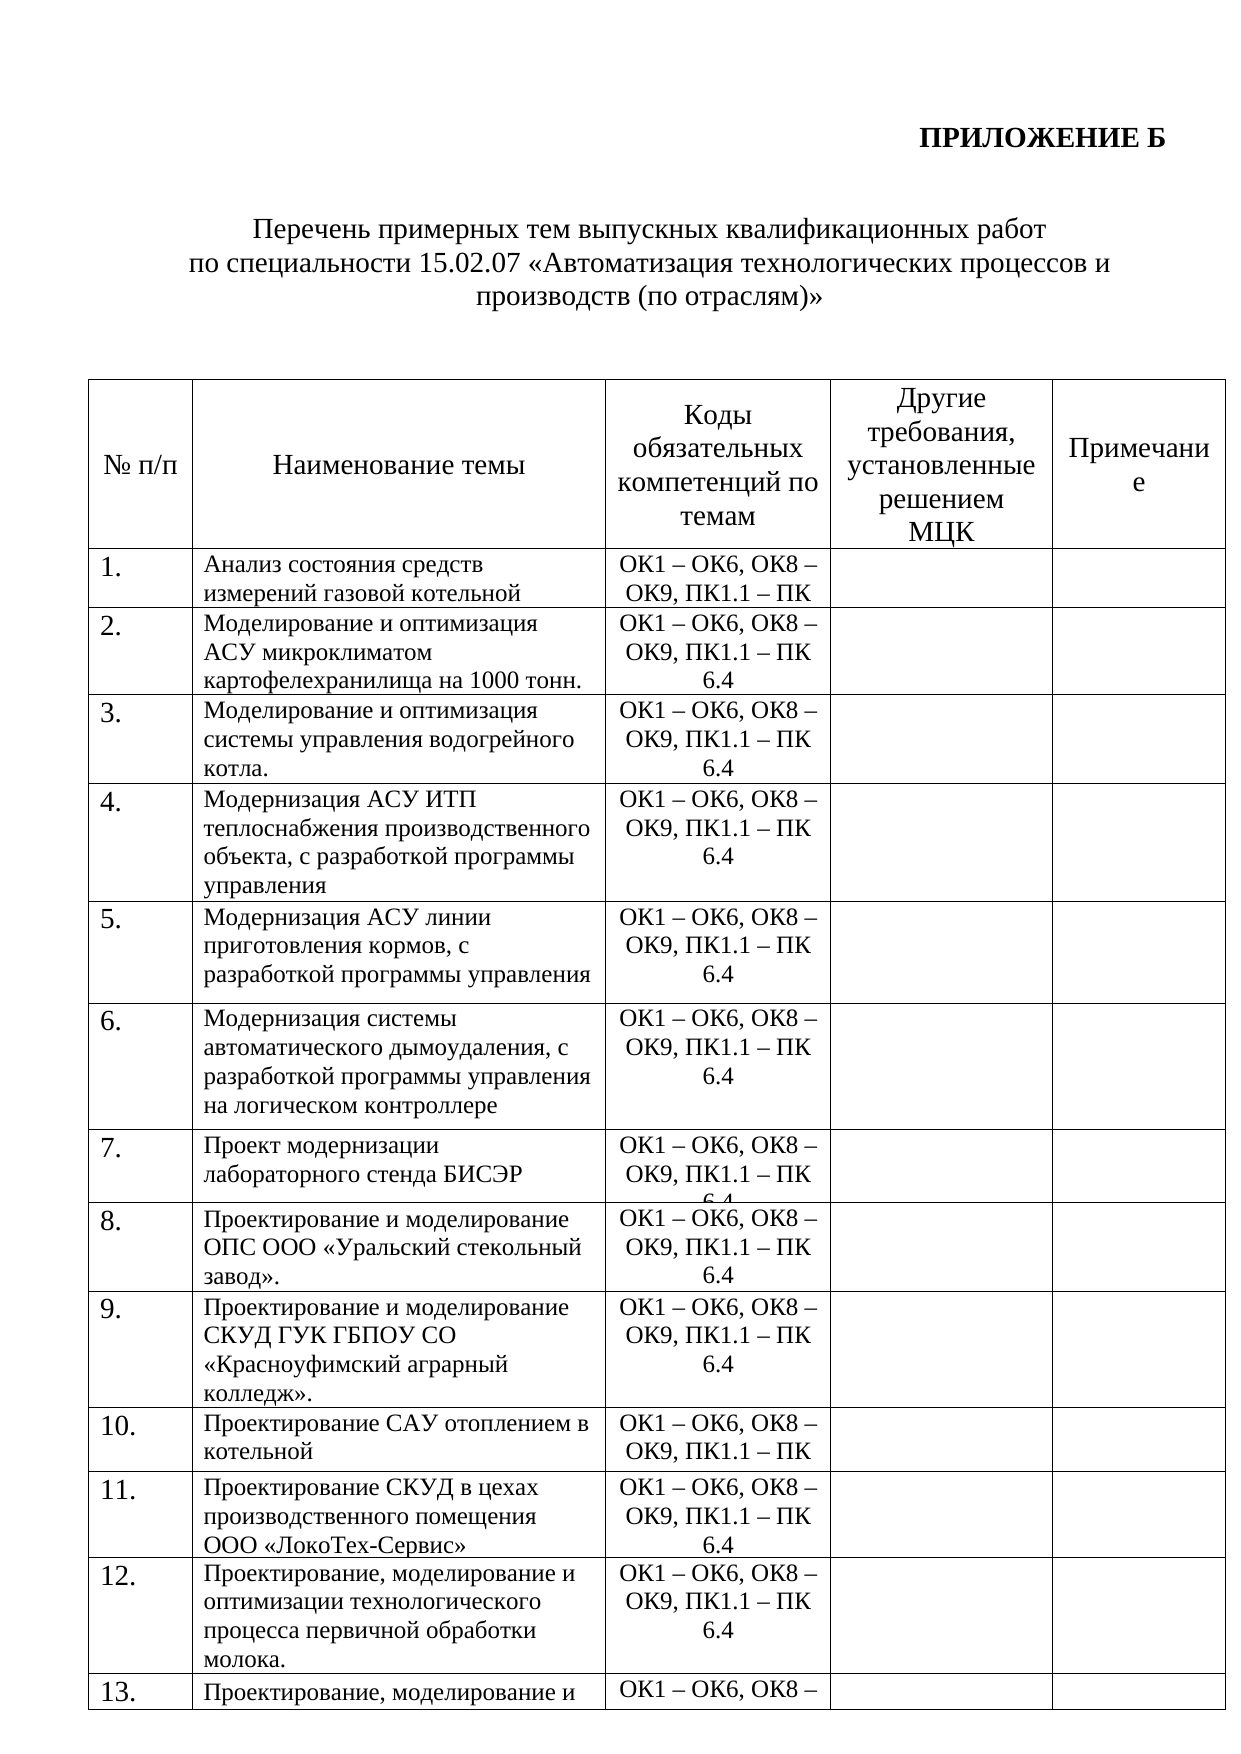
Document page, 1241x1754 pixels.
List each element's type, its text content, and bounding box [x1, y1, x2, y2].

table_cell [89, 549, 192, 607]
table_cell ОК1 – ОК6, ОК8 – ОК9, ПК1.1 – ПК 6.4 [606, 902, 830, 1002]
table_header Коды обязательных компетенций по темам [606, 380, 830, 548]
table_cell [831, 1203, 1052, 1291]
text по специальности 15.02.07 «Автоматизация технологических процессов и производств (по отраслям)» [133, 245, 1166, 312]
table_cell [89, 695, 192, 783]
table_header Другие требования, установленные решением МЦК [831, 380, 1052, 548]
table_cell [89, 902, 192, 1002]
table_cell [831, 695, 1052, 783]
table_cell [1053, 1292, 1225, 1407]
table_cell ОК1 – ОК6, ОК8 – ОК9, ПК1.1 – ПК 6.4 [606, 1203, 830, 1291]
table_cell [193, 1674, 605, 1708]
table_cell ОК1 – ОК6, ОК8 – ОК9, ПК1.1 – ПК 6.4 [606, 1472, 830, 1557]
table_cell [831, 1472, 1052, 1557]
table_cell [1053, 784, 1225, 901]
table_cell [831, 784, 1052, 901]
table_cell [1053, 1203, 1225, 1291]
table_cell [89, 1558, 192, 1673]
table_cell Модернизация АСУ линии приготовления кормов, с разработкой программы управления [193, 902, 605, 1002]
table_cell ОК1 – ОК6, ОК8 – ОК9, ПК1.1 – ПК 6.4 [606, 1408, 830, 1471]
table_cell [1053, 1004, 1225, 1129]
table_cell [1053, 1130, 1225, 1202]
table_cell [89, 1004, 192, 1129]
table_cell [89, 1292, 192, 1407]
table_cell [831, 902, 1052, 1002]
table_cell [1053, 549, 1225, 607]
table_cell ОК1 – ОК6, ОК8 – ОК9, ПК1.1 – ПК 6.4 [606, 784, 830, 901]
table_cell [831, 549, 1052, 607]
table_header Примечание [1053, 380, 1225, 548]
table_cell Проектирование, моделирование и оптимизации технологического процесса первичной обработки молока. [193, 1558, 605, 1673]
table_cell ОК1 – ОК6, ОК8 – ОК9, ПК1.1 – ПК 6.4 [606, 1130, 830, 1202]
table_cell [831, 608, 1052, 694]
table_cell Проектирование и моделирование СКУД ГУК ГБПОУ СО «Красноуфимский аграрный колледж». [193, 1292, 605, 1407]
text Перечень примерных тем выпускных квалификационных работ [133, 211, 1166, 245]
table_cell [1053, 902, 1225, 1002]
table_cell Моделирование и оптимизация системы управления водогрейного котла. [193, 695, 605, 783]
table_cell ОК1 – ОК6, ОК8 – ОК9, ПК1.1 – ПК 6.4 [606, 1558, 830, 1673]
table_cell Модернизация АСУ ИТП теплоснабжения производственного объекта, с разработкой программы управления [193, 784, 605, 901]
table_cell [1053, 1472, 1225, 1557]
table_cell Проектирование САУ отоплением в котельной [193, 1408, 605, 1471]
table_cell Моделирование и оптимизация АСУ микроклиматом картофелехранилища на 1000 тонн. [193, 608, 605, 694]
table_cell ОК1 – ОК6, ОК8 – ОК9, ПК1.1 – ПК 6.4 [606, 1292, 830, 1407]
table_cell [89, 784, 192, 901]
table_cell Модернизация системы автоматического дымоудаления, с разработкой программы управления на логическом контроллере [193, 1004, 605, 1129]
table_cell Проектирование СКУД в цехах производственного помещения ООО «ЛокоТех-Сервис» [193, 1472, 605, 1557]
table_cell [89, 1408, 192, 1471]
table_cell [89, 1203, 192, 1291]
table_cell [831, 1292, 1052, 1407]
table_cell [89, 608, 192, 694]
table_cell ОК1 – ОК6, ОК8 – ОК9, ПК1.1 – ПК 6.4 [606, 1674, 830, 1708]
table_cell [831, 1558, 1052, 1673]
table_cell ОК1 – ОК6, ОК8 – ОК9, ПК1.1 – ПК 6.4 [606, 549, 830, 607]
table_cell [831, 1408, 1052, 1471]
table_cell [89, 1130, 192, 1202]
text ПРИЛОЖЕНИЕ Б [133, 120, 1166, 153]
table_cell [831, 1130, 1052, 1202]
table_cell [1053, 608, 1225, 694]
table_cell Проект модернизации лабораторного стенда БИСЭР [193, 1130, 605, 1202]
table_cell [1053, 1408, 1225, 1471]
table_header Наименование темы [193, 380, 605, 548]
table_cell [89, 1472, 192, 1557]
table_cell [1053, 1558, 1225, 1673]
table_cell ОК1 – ОК6, ОК8 – ОК9, ПК1.1 – ПК 6.4 [606, 1004, 830, 1129]
table_cell [1053, 695, 1225, 783]
table_cell [1053, 1674, 1225, 1708]
table_cell ОК1 – ОК6, ОК8 – ОК9, ПК1.1 – ПК 6.4 [606, 695, 830, 783]
table_cell [831, 1004, 1052, 1129]
table_cell ОК1 – ОК6, ОК8 – ОК9, ПК1.1 – ПК 6.4 [606, 608, 830, 694]
table_cell [89, 1674, 192, 1708]
table_cell [831, 1674, 1052, 1708]
table_cell Анализ состояния средств измерений газовой котельной [193, 549, 605, 607]
table_cell Проектирование и моделирование ОПС ООО «Уральский стекольный завод». [193, 1203, 605, 1291]
table_header № п/п [89, 380, 192, 548]
